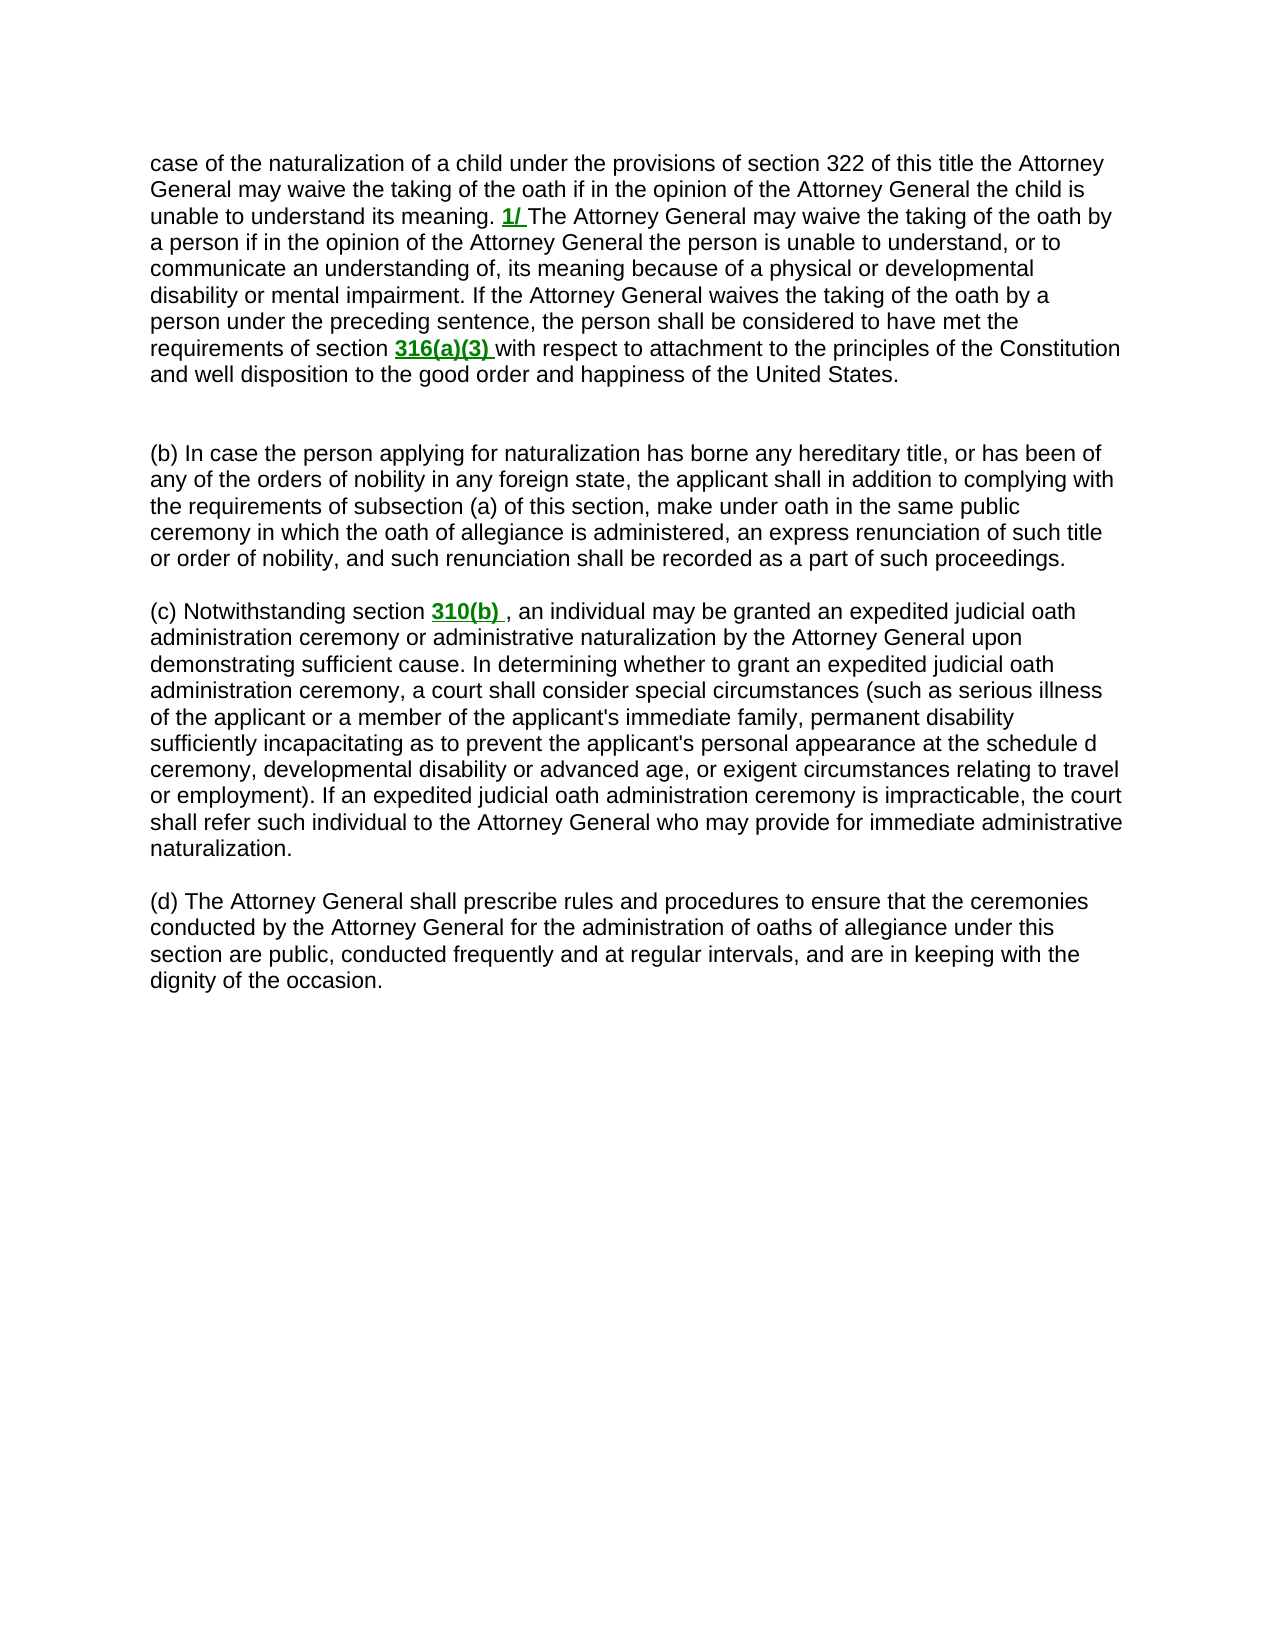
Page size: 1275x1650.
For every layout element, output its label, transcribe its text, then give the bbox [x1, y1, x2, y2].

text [150, 150, 1125, 387]
text (c) Notwithstanding section 310(b) , an individual may be granted an expedited judicial oath administration ceremony or administrative naturalization by the Attorney General upon demonstrating sufficient cause. In determining whether to grant an expedited judicial oath administration ceremony, a court shall consider special circumstances (such as serious illness of the applicant or a member of the applicant's immediate family, permanent disability sufficiently incapacitating as to prevent the applicant's personal appearance at the schedule d ceremony, developmental disability or advanced age, or exigent circumstances relating to travel or employment). If an expedited judicial oath administration ceremony is impracticable, the court shall refer such individual to the Attorney General who may provide for immediate administrative naturalization. [150, 572, 1125, 862]
text (d) The Attorney General shall prescribe rules and procedures to ensure that the ceremonies conducted by the Attorney General for the administration of oaths of allegiance under this section are public, conducted frequently and at regular intervals, and are in keeping with the dignity of the occasion. [150, 862, 1125, 993]
text (b) In case the person applying for naturalization has borne any hereditary title, or has been of any of the orders of nobility in any foreign state, the applicant shall in addition to complying with the requirements of subsection (a) of this section, make under oath in the same public ceremony in which the oath of allegiance is administered, an express renunciation of such title or order of nobility, and such renunciation shall be recorded as a part of such proceedings. [150, 413, 1125, 572]
